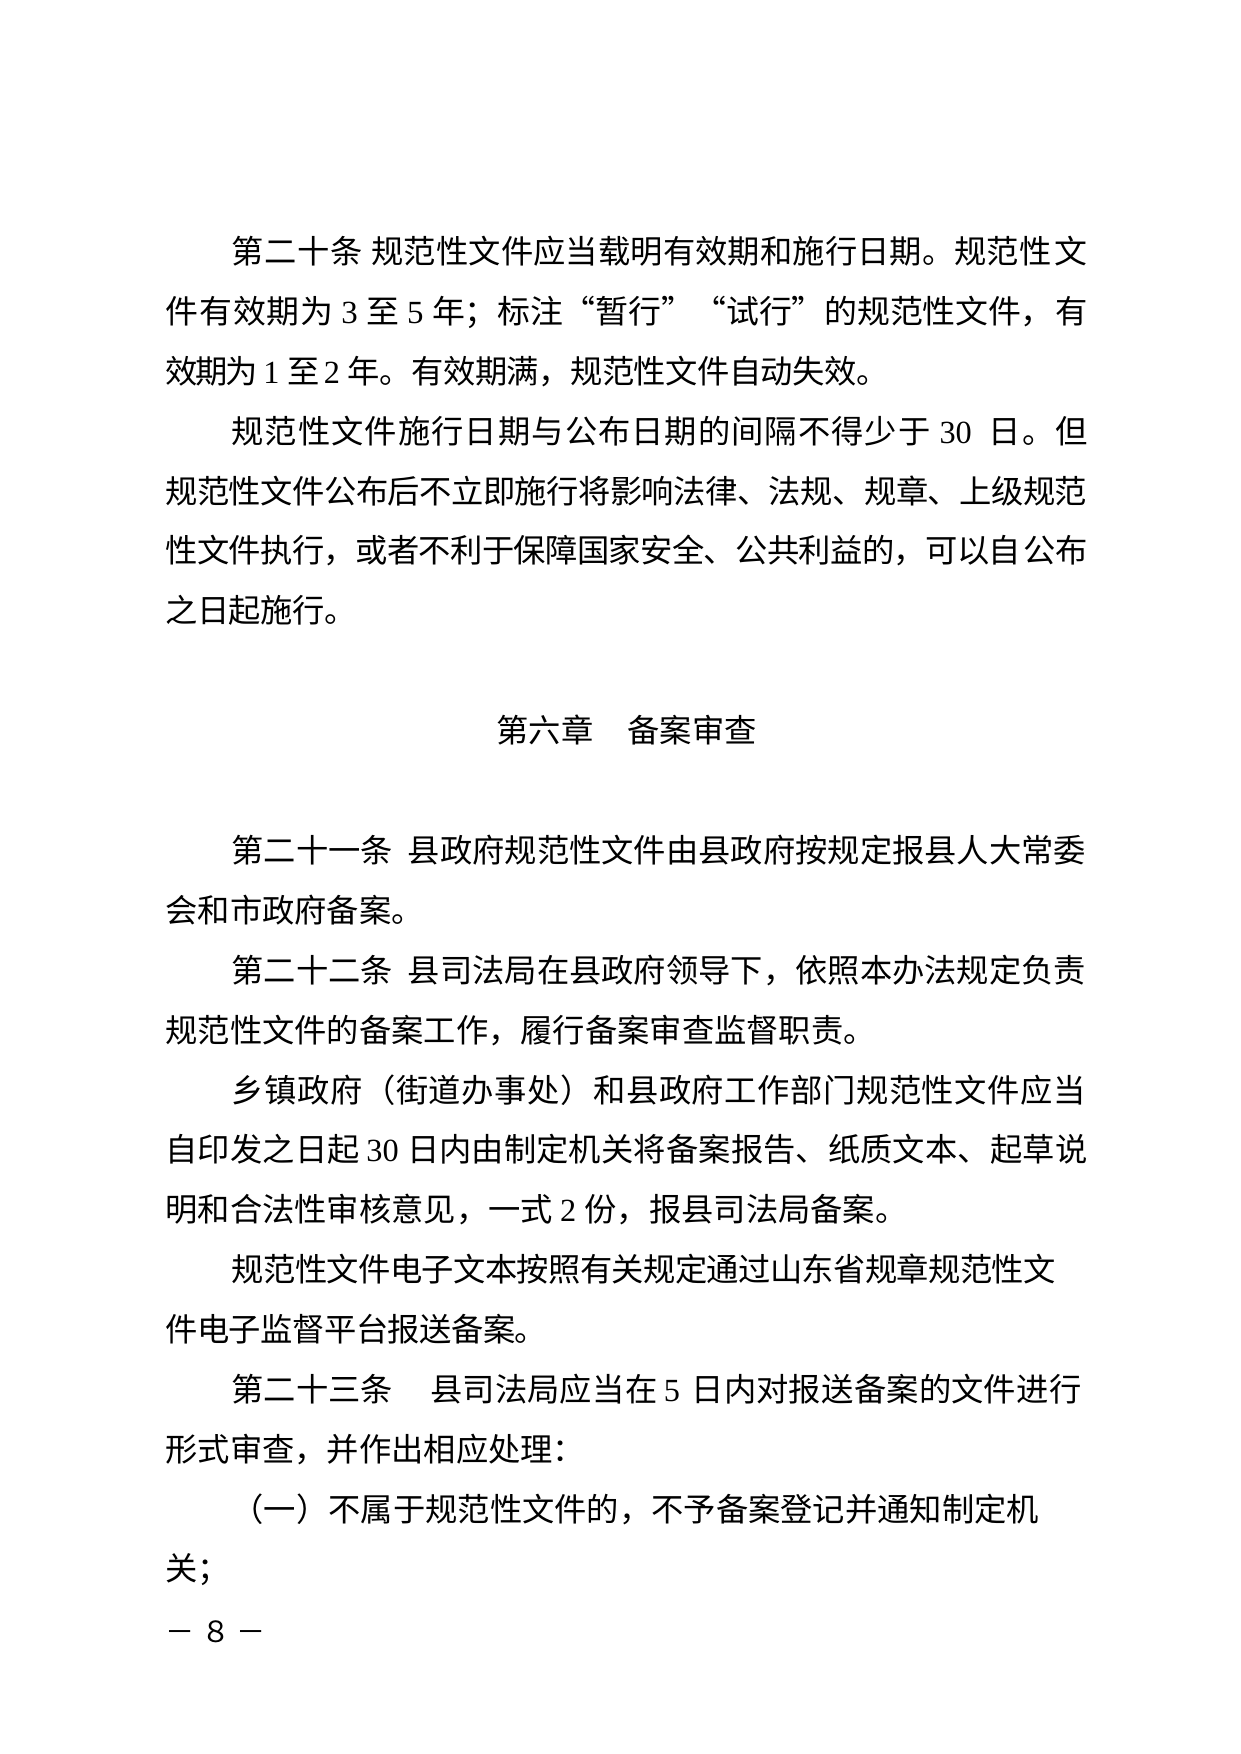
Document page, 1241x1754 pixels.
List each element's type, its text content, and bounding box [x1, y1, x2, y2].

text 第二十三条 县司法局应当在5 日内对报送备案的文件进行形式审查，并作出相应处理： [165, 1364, 1087, 1470]
text 第二十条 规范性文件应当载明有效期和施行日期。规范性文件有效期为3 至5 年；标注“暂行”“试行”的规范性文件，有效期为 1 至 2 年。有效期满，规范性文件自动失效。 [165, 226, 1087, 393]
text 第二十二条 县司法局在县政府领导下，依照本办法规定负责规范性文件的备案工作，履行备案审查监督职责。 [165, 945, 1087, 1051]
text 规范性文件施行日期与公布日期的间隔不得少于30 日。但规范性文件公布后不立即施行将影响法律、法规、规章、上级规范性文件执行，或者不利于保障国家安全、公共利益的，可以自公布之日起施行。 [165, 406, 1088, 632]
text 乡镇政府（街道办事处）和县政府工作部门规范性文件应当自印发之日起30 日内由制定机关将备案报告、纸质文本、起草说明和合法性审核意见，一式 2 份，报县司法局备案。 [165, 1064, 1088, 1231]
text 第六章 备案审查 [154, 705, 1098, 752]
text 规范性文件电子文本按照有关规定通过山东省规章规范性文件电子监督平台报送备案。 [165, 1244, 1088, 1351]
text （一）不属于规范性文件的，不予备案登记并通知制定机 [231, 1483, 1128, 1530]
text 关； [165, 1543, 1128, 1590]
text 第二十一条 县政府规范性文件由县政府按规定报县人大常委会和市政府备案。 [165, 825, 1087, 932]
text － ８ － [165, 1609, 1128, 1651]
